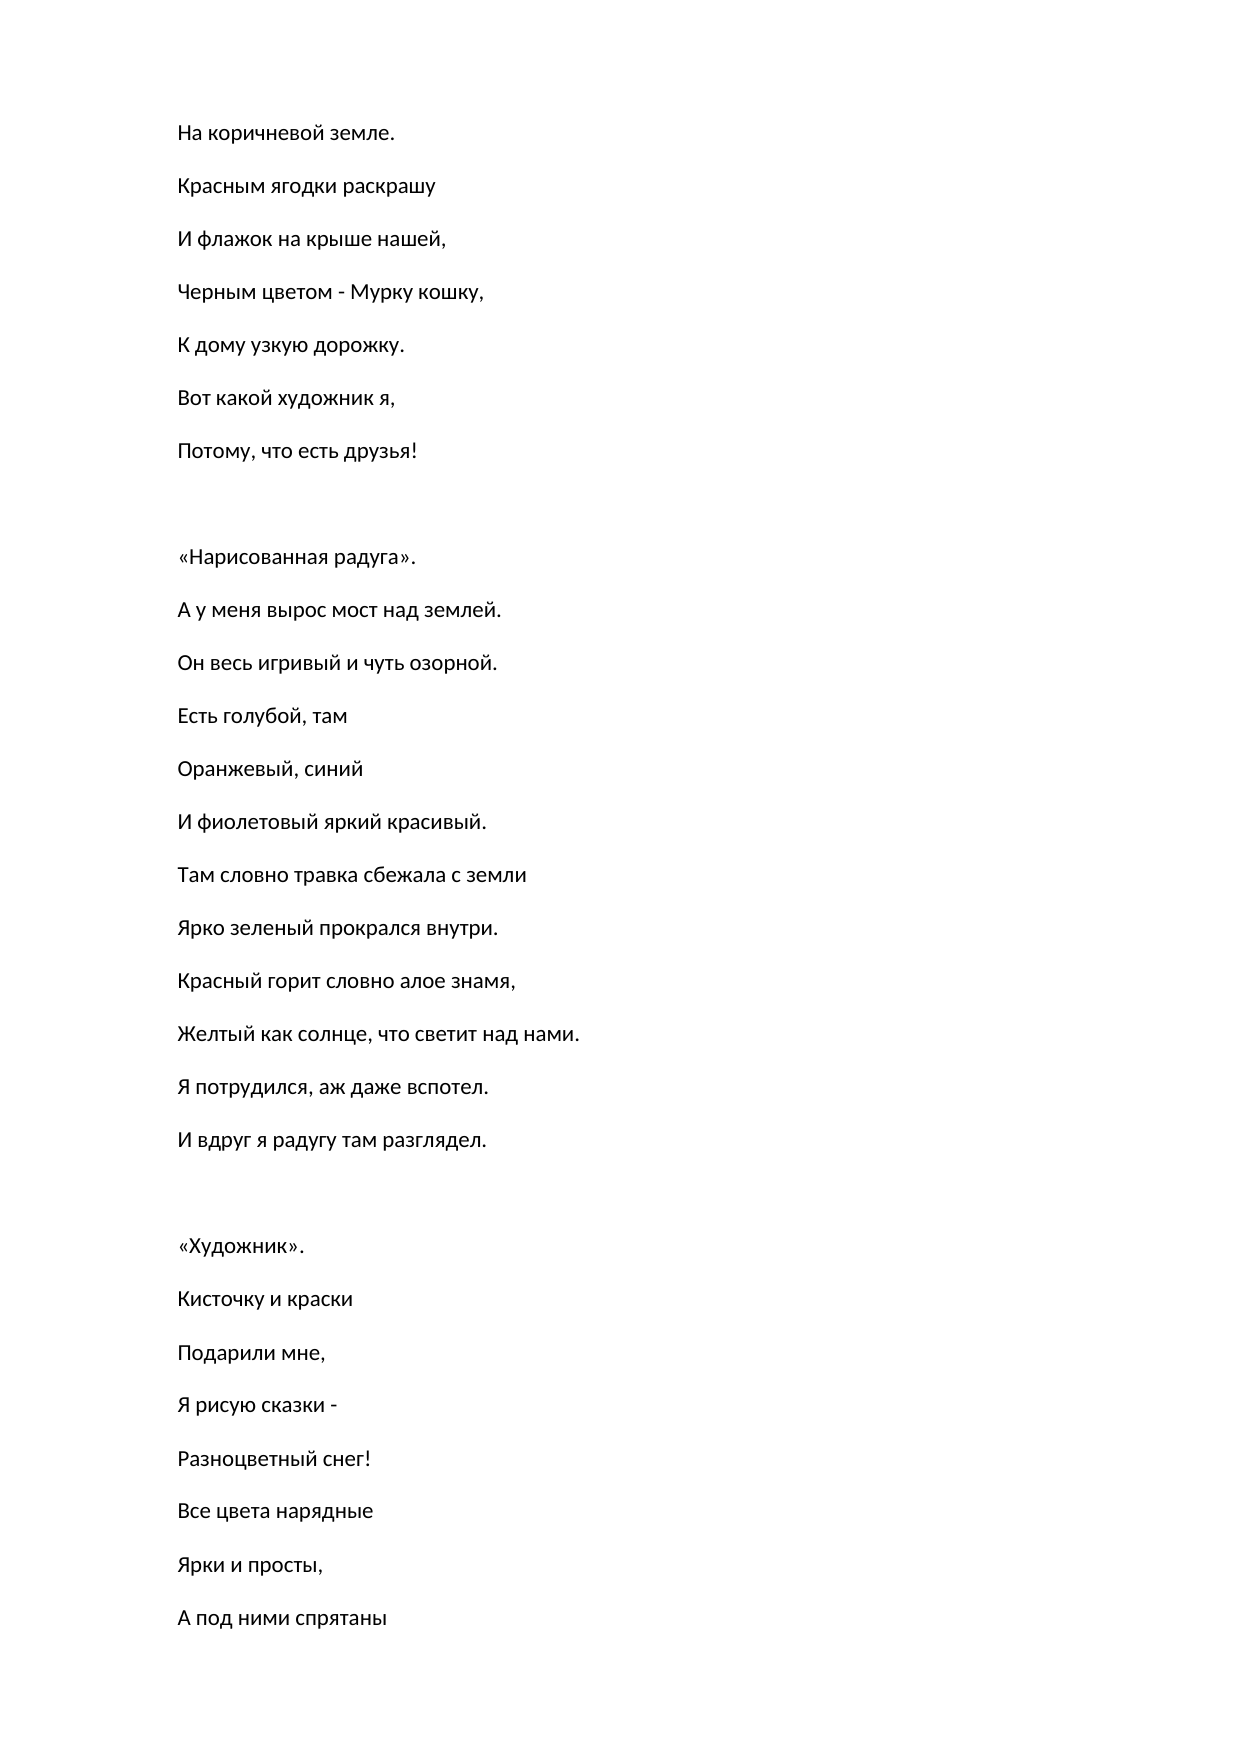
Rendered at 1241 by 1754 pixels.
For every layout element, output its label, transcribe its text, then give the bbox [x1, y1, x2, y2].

text Разноцветный снег! [177, 1444, 1152, 1472]
text Есть голубой, там [177, 701, 1152, 729]
text Там словно травка сбежала с земли [177, 860, 1152, 888]
text Я потрудился, аж даже вспотел. [177, 1072, 1152, 1101]
text Красным ягодки раскрашу [177, 171, 1152, 199]
text А у меня вырос мост над землей. [177, 595, 1152, 623]
text Оранжевый, синий [177, 754, 1152, 782]
text Ярки и просты, [177, 1550, 1152, 1578]
text «Нарисованная радуга». [177, 542, 1152, 570]
text Подарили мне, [177, 1338, 1152, 1366]
text Я рисую сказки - [177, 1391, 1152, 1419]
text И фиолетовый яркий красивый. [177, 807, 1152, 835]
text А под ними спрятаны [177, 1603, 1152, 1631]
text «Художник». [177, 1232, 1152, 1259]
text К дому узкую дорожку. [177, 330, 1152, 358]
text Все цвета нарядные [177, 1497, 1152, 1525]
text И вдруг я радугу там разглядел. [177, 1126, 1152, 1153]
text Потому, что есть друзья! [177, 436, 1152, 464]
text Желтый как солнце, что светит над нами. [177, 1019, 1152, 1047]
text Кисточку и краски [177, 1284, 1152, 1313]
text Он весь игривый и чуть озорной. [177, 648, 1152, 676]
text Черным цветом - Мурку кошку, [177, 277, 1152, 305]
text И флажок на крыше нашей, [177, 224, 1152, 252]
text Ярко зеленый прокрался внутри. [177, 913, 1152, 941]
text Вот какой художник я, [177, 383, 1152, 411]
text На коричневой земле. [177, 118, 1152, 146]
text Красный горит словно алое знамя, [177, 966, 1152, 994]
